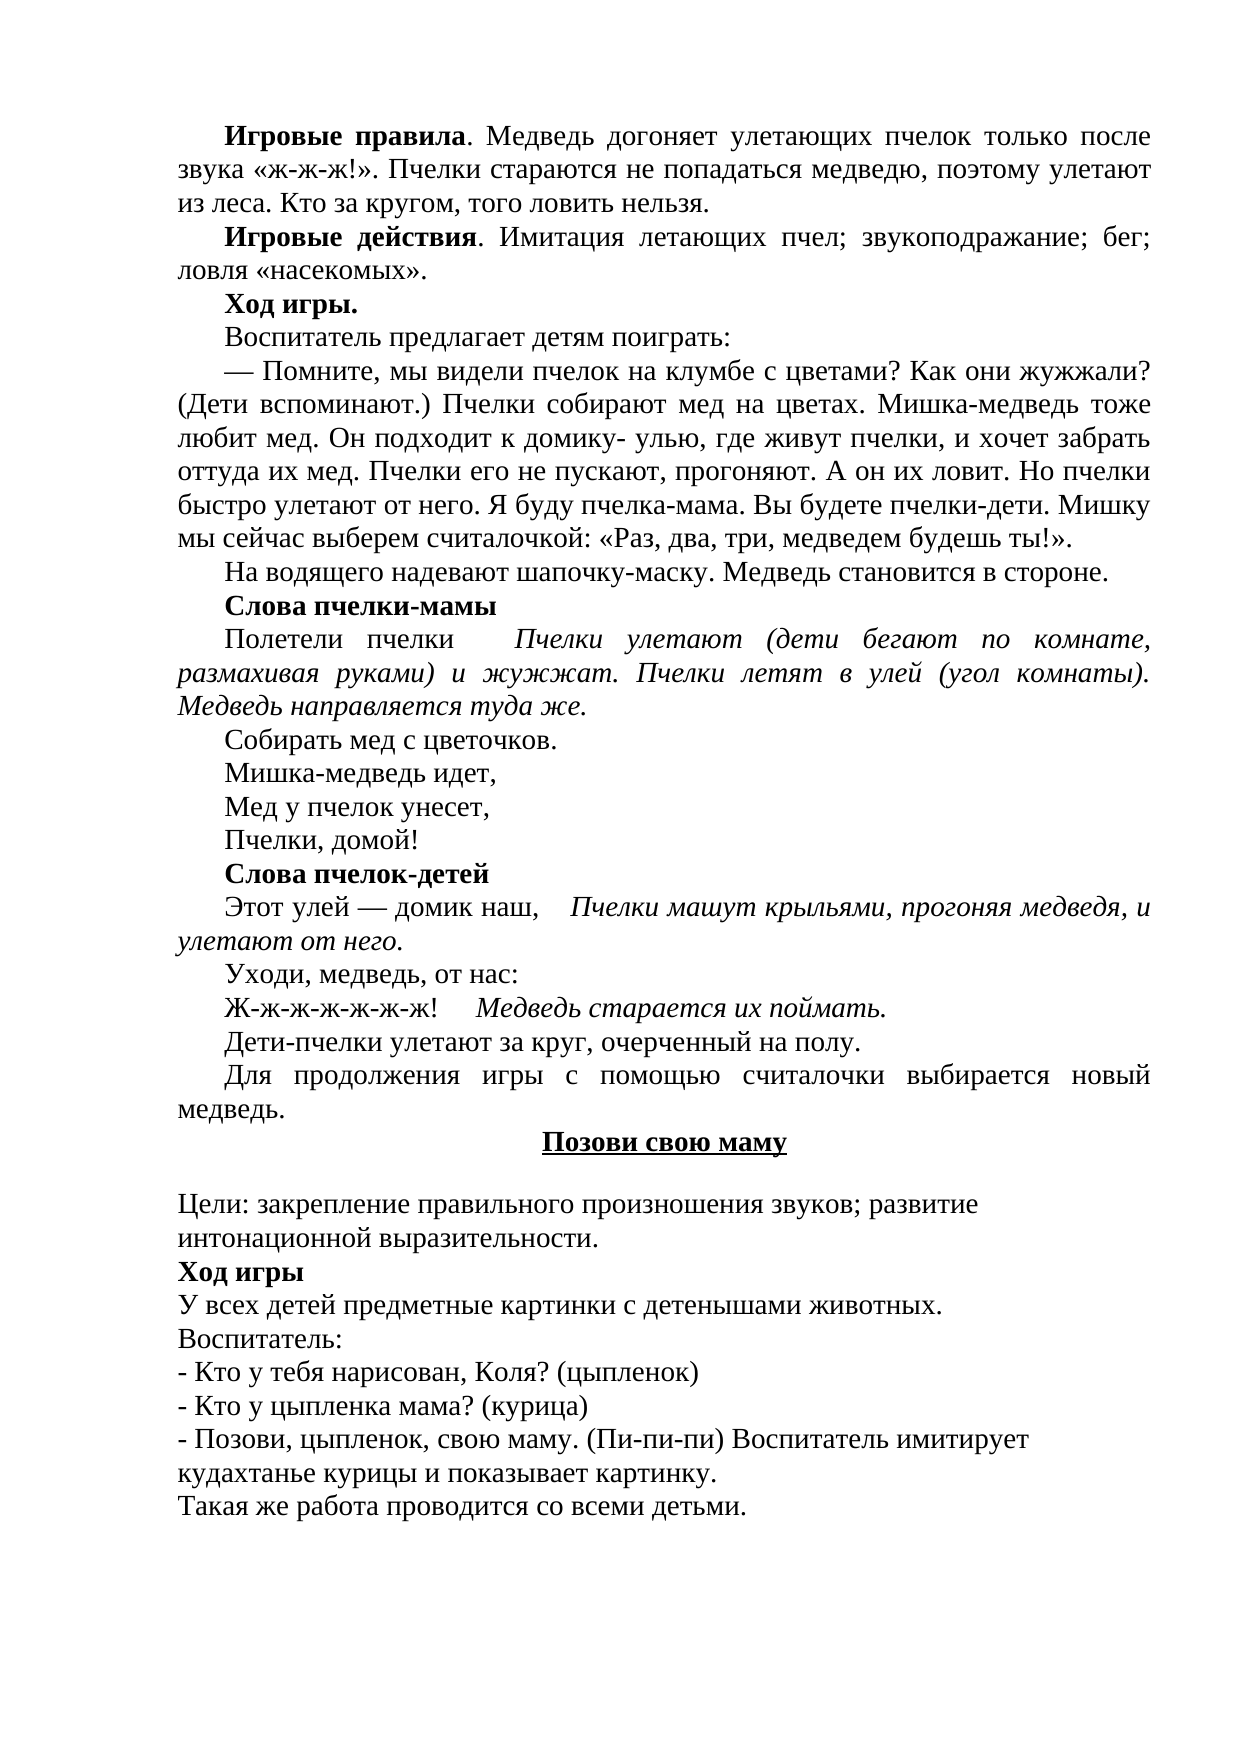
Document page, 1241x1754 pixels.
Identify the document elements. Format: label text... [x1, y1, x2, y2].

text Ход игры. [177, 286, 1152, 319]
text Игровые правила. Медведь догоняет улетающих пчелок только после звука «ж-ж-ж!». Пчелки стараются не попадаться медведю, поэтому улетают из леса. Кто за кругом, того ловить нельзя. [177, 118, 1152, 219]
text Полетели пчелки Пчелки улетают (дети бегают по комнате, размахивая руками) и жужжат. Пчелки летят в улей (угол комнаты). Медведь направляется туда же. [177, 621, 1152, 722]
text Для продолжения игры с помощью считалочки выбирается новый медведь. [177, 1057, 1152, 1124]
text Воспитатель предлагает детям поиграть: [177, 319, 1152, 353]
text Дети-пчелки улетают за круг, очерченный на полу. [177, 1024, 1152, 1057]
text Этот улей — домик наш, Пчелки машут крыльями, прогоняя медведя, и улетают от него. [177, 889, 1152, 957]
text — Помните, мы видели пчелок на клумбе с цветами? Как они жужжали? (Дети вспоминают.) Пчелки собирают мед на цветах. Мишка-медведь тоже любит мед. Он подходит к домику- улью, где живут пчелки, и хочет забрать оттуда их мед. Пчелки его не пускают, прогоняют. А он их ловит. Но пчелки быстро улетают от него. Я буду пчелка-мама. Вы будете пчелки-дети. Мишку мы сейчас выберем считалочкой: «Раз, два, три, медведем будешь ты!». [177, 353, 1152, 554]
text Слова пчелки-мамы [177, 588, 1152, 621]
text На водящего надевают шапочку-маску. Медведь становится в стороне. [177, 554, 1152, 588]
text Мишка-медведь идет, [177, 755, 1152, 789]
text Ж-ж-ж-ж-ж-ж-ж! Медведь старается их поймать. [177, 990, 1152, 1024]
text Собирать мед с цветочков. [177, 722, 1152, 755]
text Уходи, медведь, от нас: [177, 957, 1152, 990]
text Игровые действия. Имитация летающих пчел; звукоподражание; бег; ловля «насекомых». [177, 219, 1152, 286]
text Цели: закрепление правильного произношения звуков; развитие интонационной выразительности. Ход игры У всех детей предметные картинки с детенышами животных. Воспитатель: - Кто у тебя нарисован, Коля? (цыпленок) - Кто у цыпленка мама? (курица) - Позови, цыпленок, свою маму. (Пи-пи-пи) Воспитатель имитирует кудахтанье курицы и показывает картинку. Такая же работа проводится со всеми детьми. [177, 1187, 1152, 1522]
text Пчелки, домой! [177, 822, 1152, 856]
text Позови свою маму [177, 1124, 1152, 1187]
text Мед у пчелок унесет, [177, 789, 1152, 822]
text Слова пчелок-детей [177, 856, 1152, 889]
